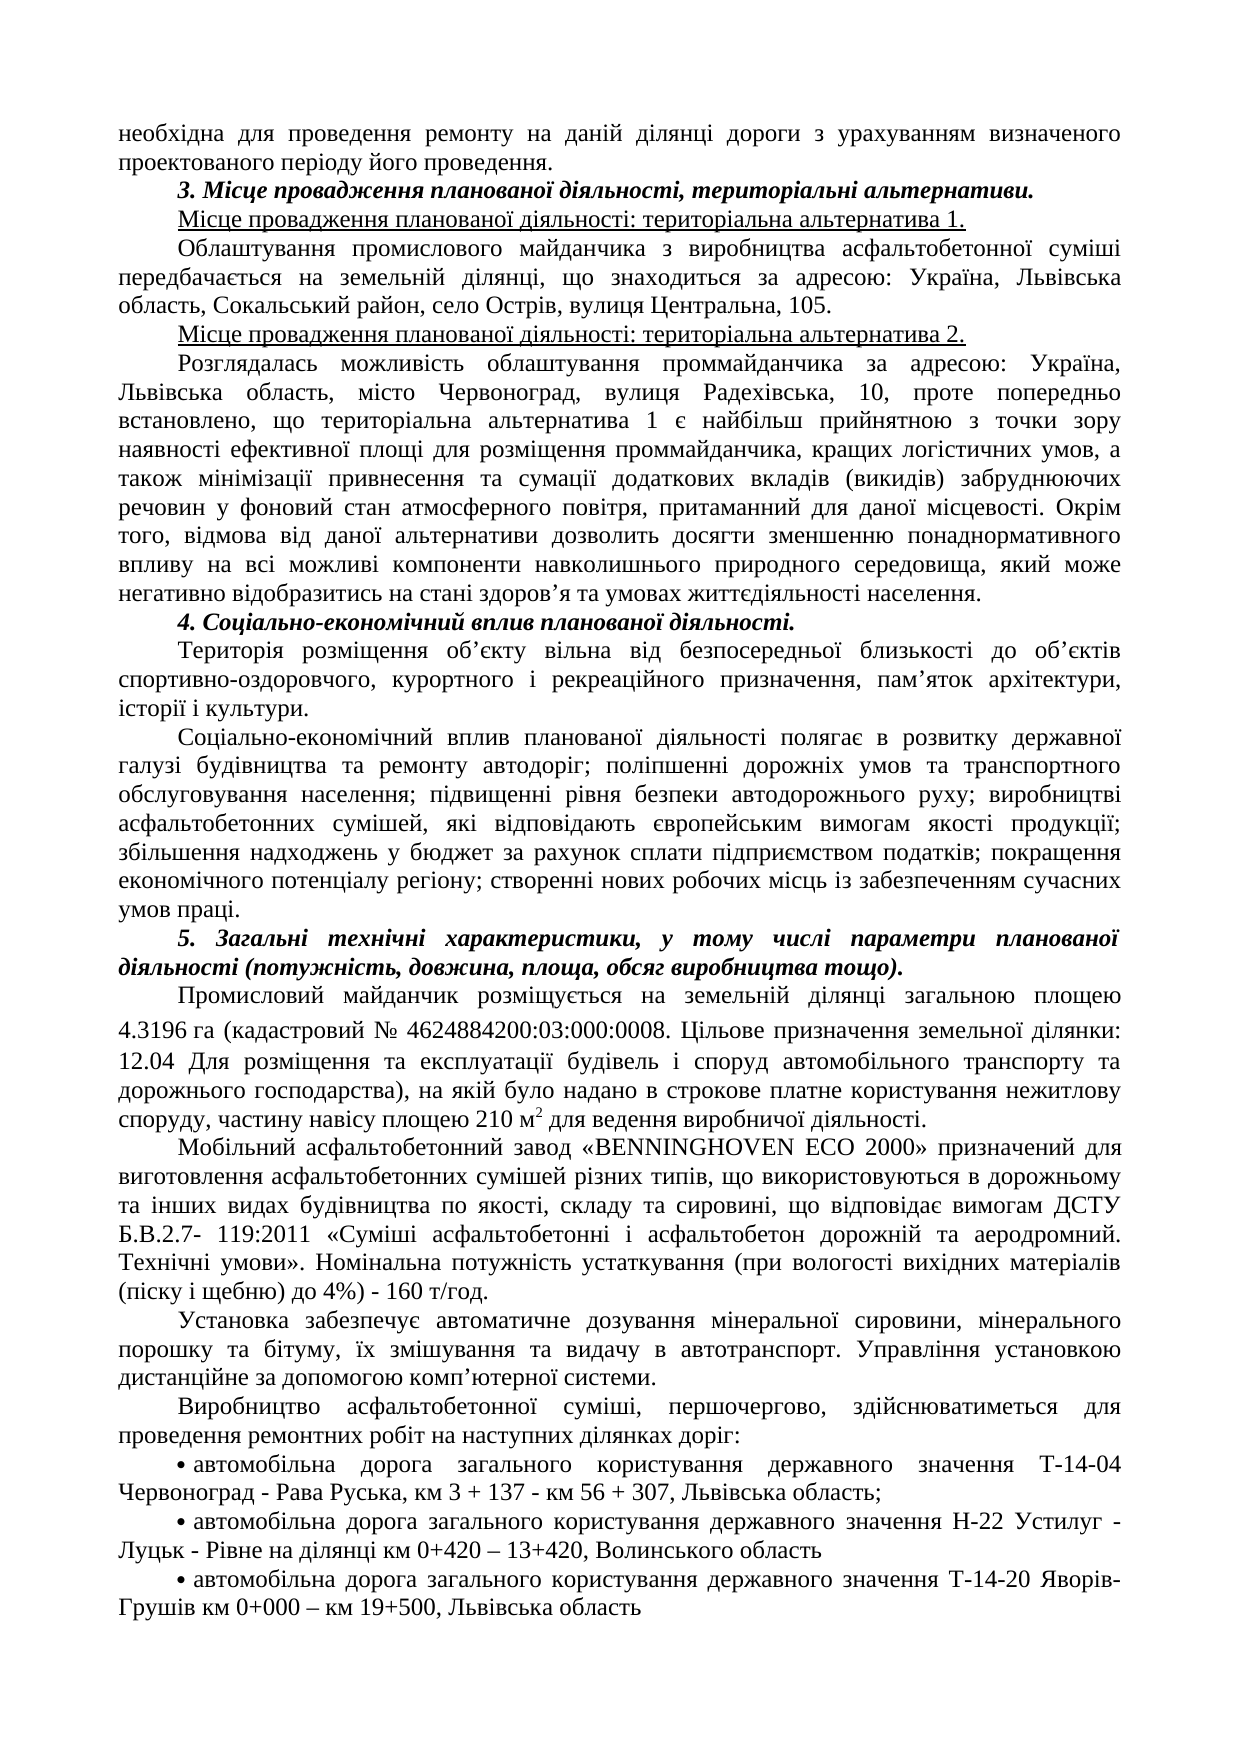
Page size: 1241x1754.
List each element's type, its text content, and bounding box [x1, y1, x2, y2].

text Мобільний асфальтобетонний завод «BENNINGHOVEN ECO 2000» призначений для виготовлення асфальтобетонних сумішей різних типів, що використовуються в дорожньому та інших видах будівництва по якості, складу та сировині, що відповідає вимогам ДСТУ Б.В.2.7- 119:2011 «Суміші асфальтобетонні і асфальтобетон дорожній та аеродромний. Технічні умови». Номінальна потужність устаткування (при вологості вихідних матеріалів (піску і щебню) до 4%) - 160 т/год. [118, 1132, 1122, 1305]
text Розглядалась можливість облаштування проммайданчика за адресою: Україна, Львівська область, місто Червоноград, вулиця Радехівська, 10, проте попередньо встановлено, що територіальна альтернатива 1 є найбільш прийнятною з точки зору наявності ефективної площі для розміщення проммайданчика, кращих логістичних умов, а також мінімізації привнесення та сумації додаткових вкладів (викидів) забруднюючих речовин у фоновий стан атмосферного повітря, притаманний для даної місцевості. Окрім того, відмова від даної альтернативи дозволить досягти зменшенню понаднормативного впливу на всі можливі компоненти навколишнього природного середовища, який може негативно відобразитись на стані здоров’я та умовах життєдіяльності населення. [118, 348, 1122, 607]
text 4. Соціально-економічний вплив планованої діяльності. [118, 607, 1122, 636]
list автомобільна дорога загального користування державного значення Т-14-20 Яворів-Грушів км 0+000 – км 19+500, Львівська область [118, 1564, 1122, 1621]
text Місце провадження планованої діяльності: територіальна альтернатива 1. [118, 204, 1122, 233]
text Місце провадження планованої діяльності: територіальна альтернатива 2. [118, 319, 1122, 348]
text Соціально-економічний вплив планованої діяльності полягає в розвитку державної галузі будівництва та ремонту автодоріг; поліпшенні дорожніх умов та транспортного обслуговування населення; підвищенні рівня безпеки автодорожнього руху; виробництві асфальтобетонних сумішей, які відповідають європейським вимогам якості продукції; збільшення надходжень у бюджет за рахунок сплати підприємством податків; покращення економічного потенціалу регіону; створенні нових робочих місць із забезпеченням сучасних умов праці. [118, 722, 1122, 923]
list автомобільна дорога загального користування державного значення Н-22 Устилуг - Луцьк - Рівне на ділянці км 0+420 – 13+420, Волинського область [118, 1506, 1122, 1564]
list автомобільна дорога загального користування державного значення Т-14-04 Червоноград - Рава Руська, км 3 + 137 - км 56 + 307, Львівська область; [118, 1449, 1122, 1506]
text Облаштування промислового майданчика з виробництва асфальтобетонної суміші передбачається на земельній ділянці, що знаходиться за адресою: Україна, Львівська область, Сокальський район, село Острів, вулиця Центральна, 105. [118, 233, 1122, 319]
text 3. Місце провадження планованої діяльності, територіальні альтернативи. [118, 176, 1122, 204]
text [118, 118, 1122, 176]
text Виробництво асфальтобетонної суміші, першочергово, здійснюватиметься для проведення ремонтних робіт на наступних ділянках доріг: [118, 1391, 1122, 1449]
text Установка забезпечує автоматичне дозування мінеральної сировини, мінерального порошку та бітуму, їх змішування та видачу в автотранспорт. Управління установкою дистанційне за допомогою комп’ютерної системи. [118, 1305, 1122, 1391]
text 5. Загальні технічні характеристики, у тому числі параметри планованої діяльності (потужність, довжина, площа, обсяг виробництва тощо). [118, 923, 1122, 981]
text Територія розміщення об’єкту вільна від безпосередньої близькості до об’єктів спортивно-оздоровчого, курортного і рекреаційного призначення, пам’яток архітектури, історії і культури. [118, 636, 1122, 722]
text Промисловий майданчик розміщується на земельній ділянці загальною площею 4.3196 га (кадастровий № 4624884200:03:000:0008. Цільове призначення земельної ділянки: 12.04 Для розміщення та експлуатації будівель і споруд автомобільного транспорту та дорожнього господарства), на якій було надано в строкове платне користування нежитлову споруду, частину навісу площею 210 м2 для ведення виробничої діяльності. [118, 981, 1122, 1132]
